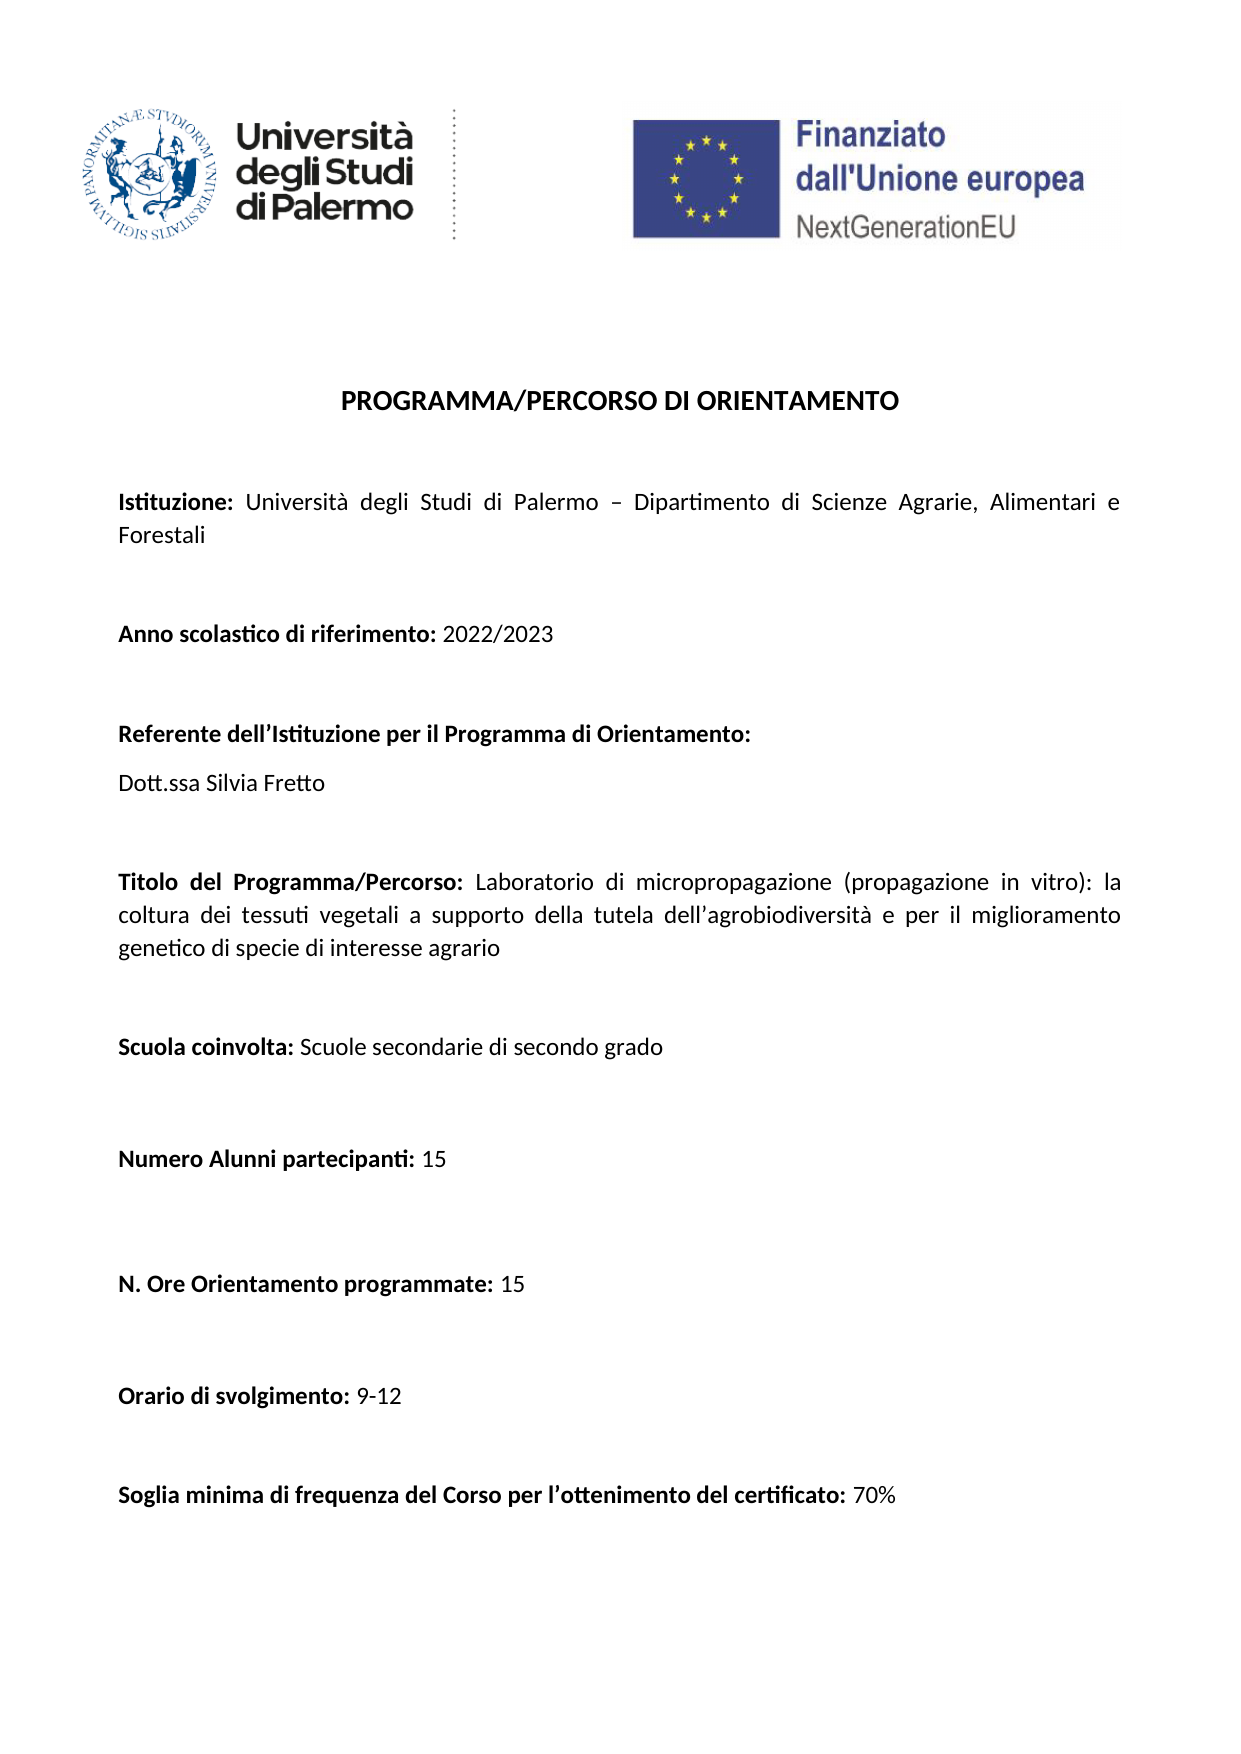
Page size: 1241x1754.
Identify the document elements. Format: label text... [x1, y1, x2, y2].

picture [72, 102, 471, 249]
text Referente dell’Istituzione per il Programma di Orientamento: [118, 718, 1122, 748]
text Anno scolastico di riferimento: 2022/2023 [118, 619, 1122, 649]
text N. Ore Orientamento programmate: 15 [118, 1268, 1122, 1299]
text Soglia minima di frequenza del Corso per l’ottenimento del certificato: 70% [118, 1479, 1122, 1510]
text Dott.ssa Silvia Fretto [118, 767, 1122, 798]
picture [622, 101, 1123, 251]
text Titolo del Programma/Percorso: Laboratorio di micropropagazione (propagazione in vitro): la coltura dei tessuti vegetali a supporto della tutela dell’agrobiodiversità e per il miglioramento genetico di specie di interesse agrario [118, 867, 1122, 963]
text Orario di svolgimento: 9-12 [118, 1380, 1122, 1411]
text Scuola coinvolta: Scuole secondarie di secondo grado [118, 1032, 1122, 1062]
text Istituzione: Università degli Studi di Palermo – Dipartimento di Scienze Agrarie, Alimentari e Forestali [118, 487, 1122, 550]
text PROGRAMMA/PERCORSO DI ORIENTAMENTO [118, 382, 1122, 417]
text Numero Alunni partecipanti: 15 [118, 1143, 1122, 1174]
